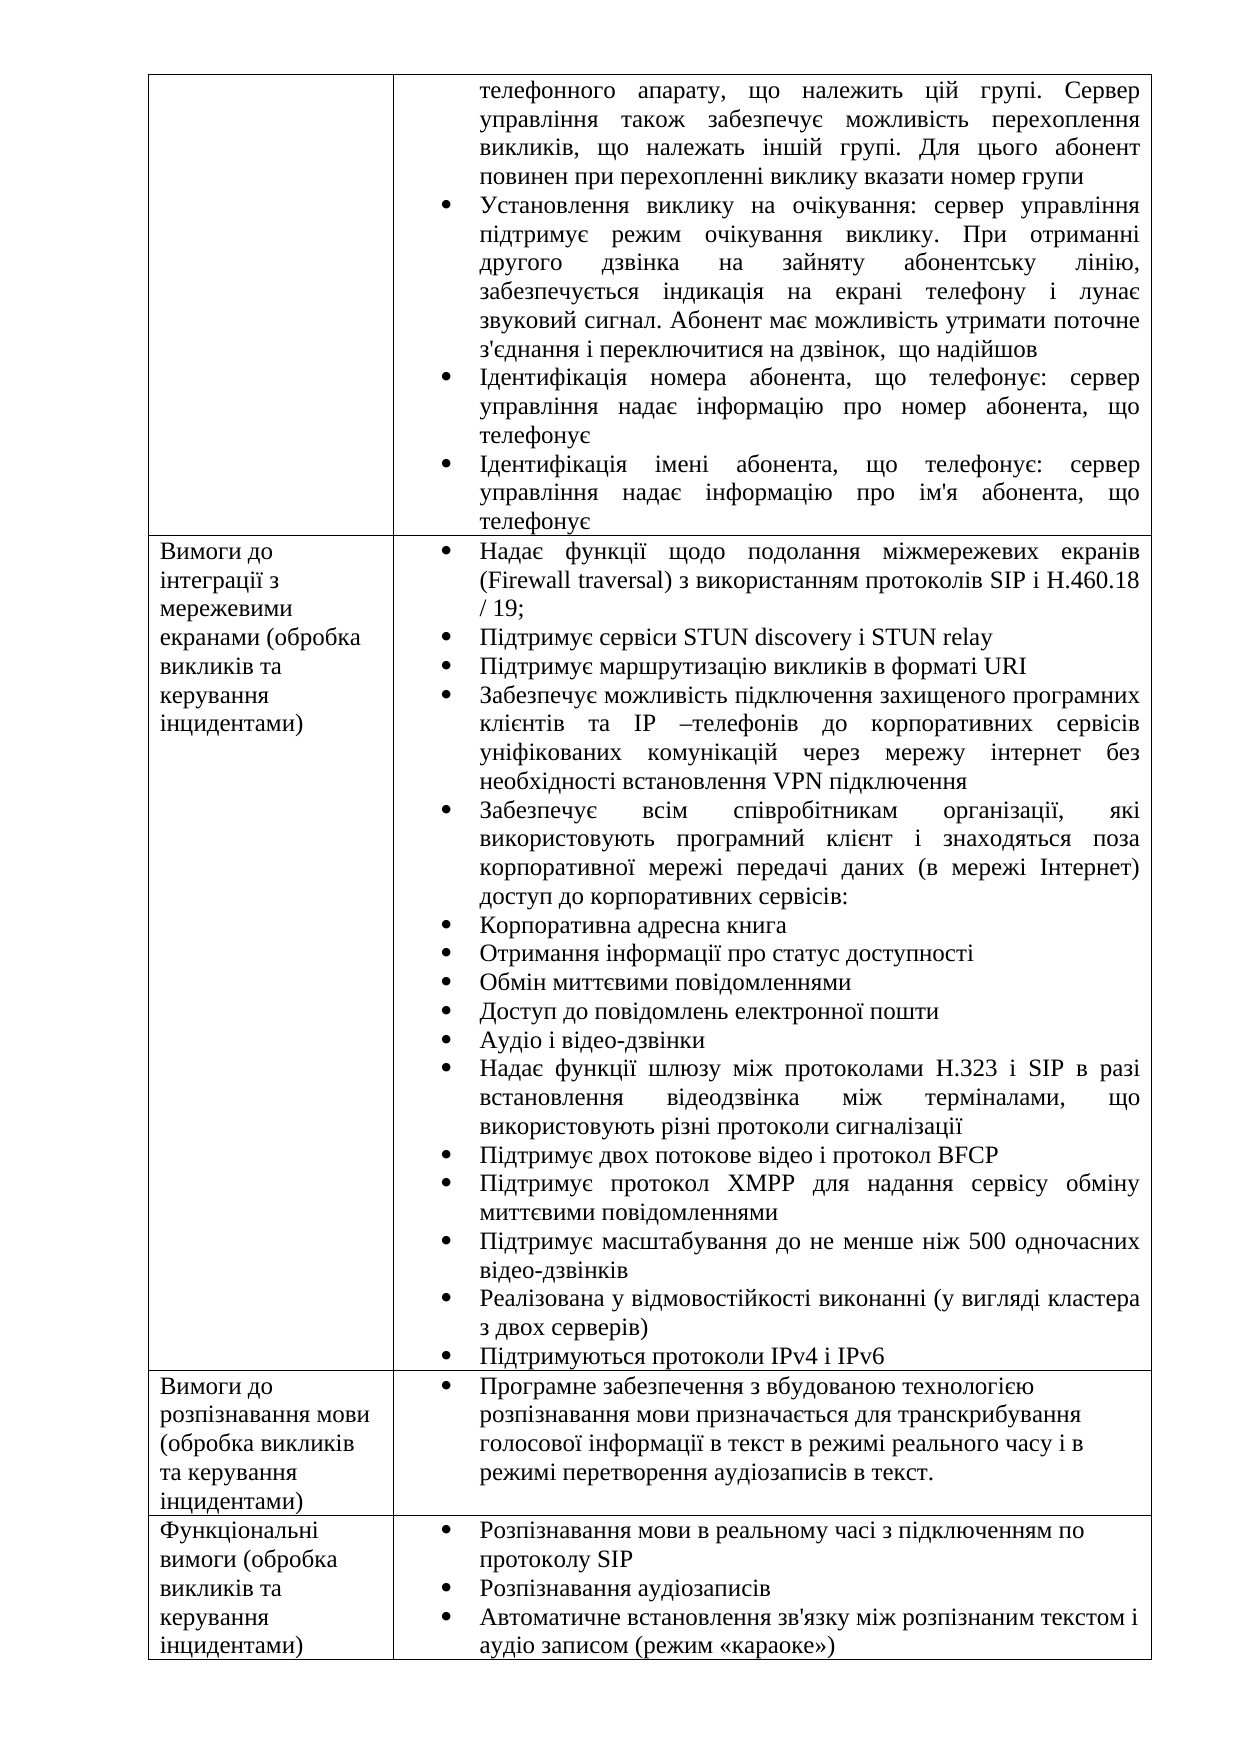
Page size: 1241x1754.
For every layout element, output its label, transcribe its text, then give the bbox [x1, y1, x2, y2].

table_cell Програмне забезпечення з вбудованою технологією розпізнавання мови призначається для транскрибування голосової інформації в текст в режимі реального часу і в режимі перетворення аудіозаписів в текст. [394, 1371, 1151, 1514]
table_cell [394, 1516, 1151, 1659]
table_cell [149, 1516, 393, 1659]
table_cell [394, 75, 1151, 535]
table_cell Вимоги до інтеграції з мережевими екранами (обробка викликів та керування інцидентами) [149, 536, 393, 1370]
table_cell Надає функції щодо подолання міжмережевих екранів (Firewall traversal) з використанням протоколів SIP і H.460.18 / 19; Підтримує сервіси STUN discovery і STUN relay Підтримує маршрутизацію викликів в форматі URI Забезпечує можливість підключення захищеного програмних клієнтів та IP –телефонів до корпоративних сервісів уніфікованих комунікацій через мережу інтернет без необхідності встановлення VPN підключення Забезпечує всім співробітникам організації, які використовують програмний клієнт і знаходяться поза корпоративної мережі передачі даних (в мережі Інтернет) доступ до корпоративних сервісів: Корпоративна адресна книга Отримання інформації про статус доступності Обмін миттєвими повідомленнями Доступ до повідомлень електронної пошти Аудіо і відео-дзвінки Надає функції шлюзу між протоколами H.323 і SIP в разі встановлення відеодзвінка між терміналами, що використовують різні протоколи сигналізації Підтримує двох потокове відео і протокол BFCP Підтримує протокол XMPP для надання сервісу обміну миттєвими повідомленнями Підтримує масштабування до не менше ніж 500 одночасних відео-дзвінків Реалізована у відмовостійкості виконанні (у вигляді кластера з двох серверів) Підтримуються протоколи IPv4 і IPv6 [394, 536, 1151, 1370]
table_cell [149, 75, 393, 535]
table_cell Вимоги до розпізнавання мови (обробка викликів та керування інцидентами) [149, 1371, 393, 1514]
